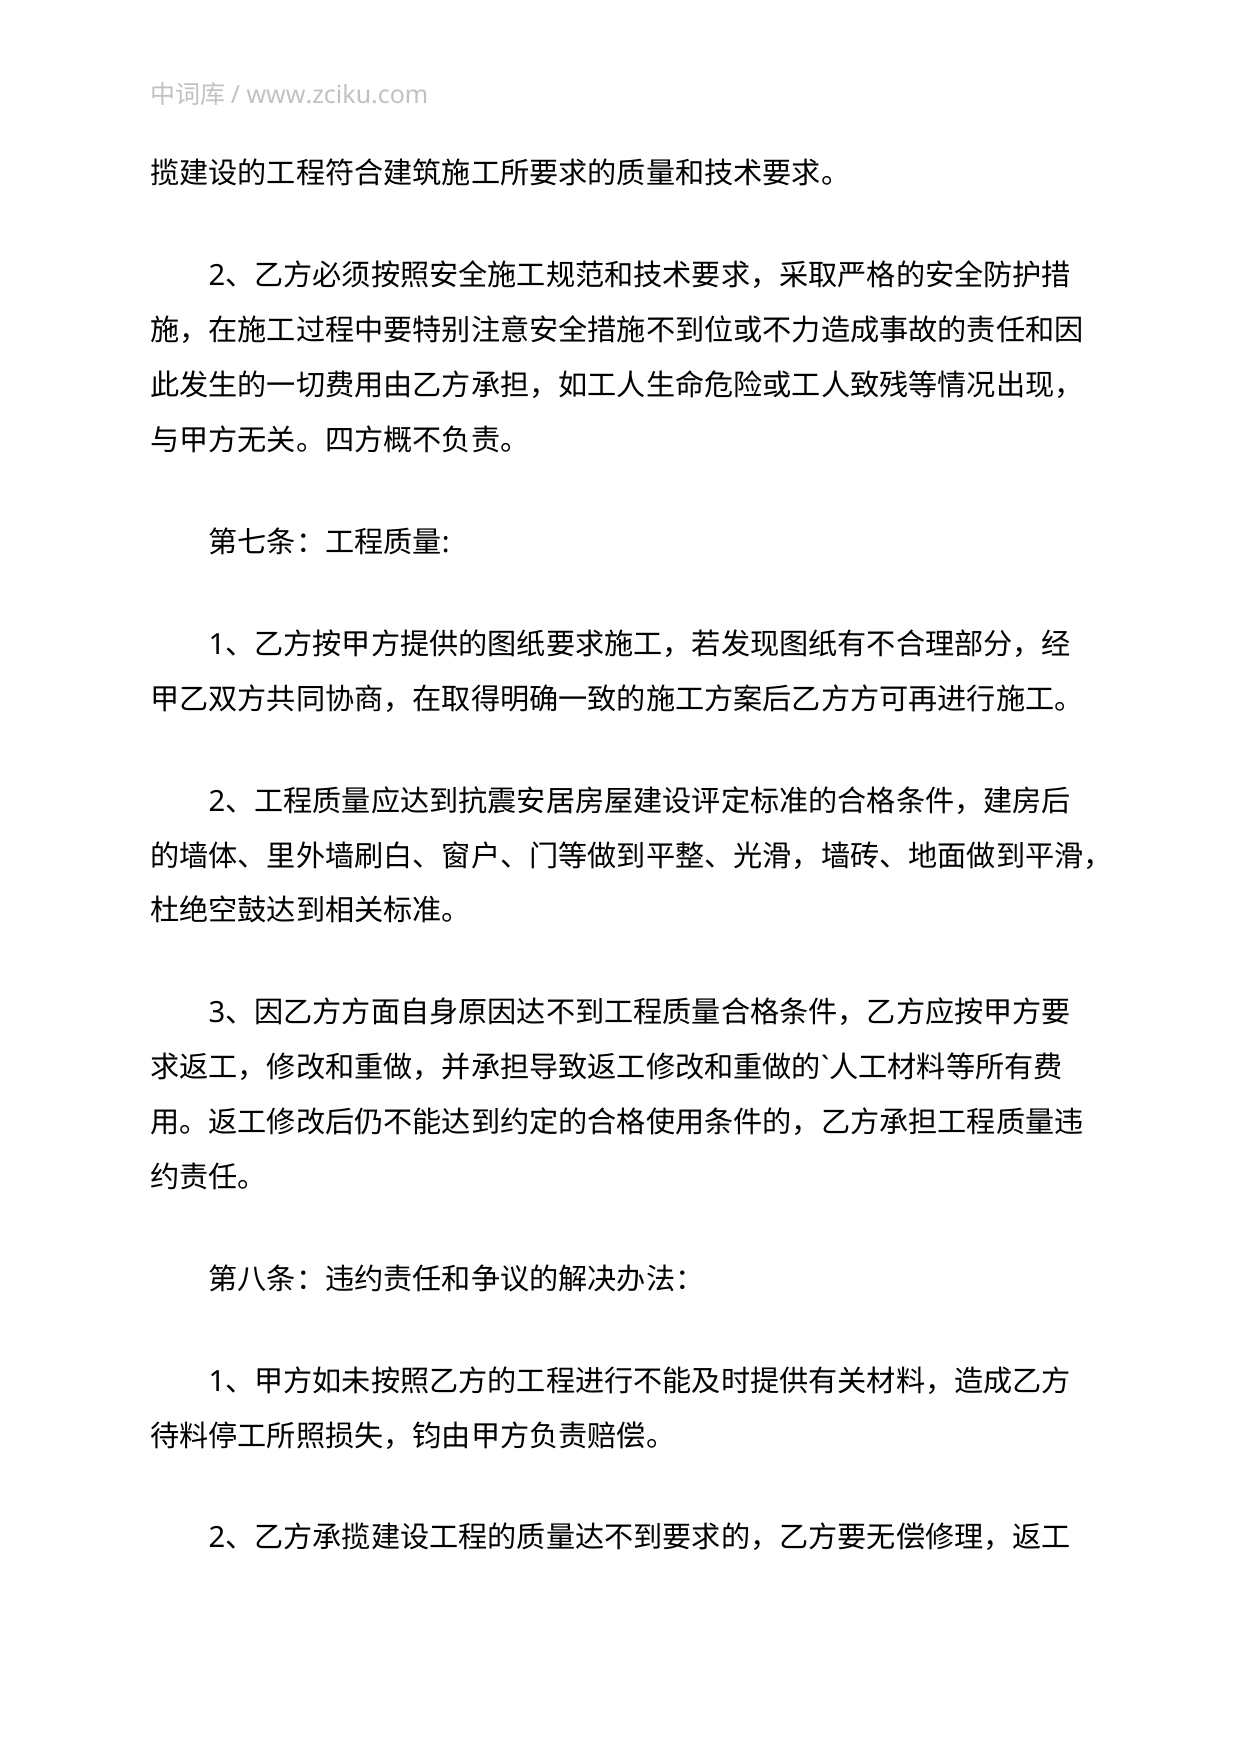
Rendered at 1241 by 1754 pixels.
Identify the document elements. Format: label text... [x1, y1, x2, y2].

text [150, 1514, 1090, 1556]
text 第七条：工程质量: [150, 518, 1090, 561]
text 第八条：违约责任和争议的解决办法： [150, 1255, 1090, 1298]
text 2、工程质量应达到抗震安居房屋建设评定标准的合格条件，建房后的墙体、里外墙刷白、窗户、门等做到平整、光滑，墙砖、地面做到平滑，杜绝空鼓达到相关标准。 [150, 777, 1090, 929]
text 2、乙方必须按照安全施工规范和技术要求，采取严格的安全防护措施，在施工过程中要特别注意安全措施不到位或不力造成事故的责任和因此发生的一切费用由乙方承担，如工人生命危险或工人致残等情况出现，与甲方无关。四方概不负责。 [150, 252, 1090, 459]
text 1、乙方按甲方提供的图纸要求施工，若发现图纸有不合理部分，经甲乙双方共同协商，在取得明确一致的施工方案后乙方方可再进行施工。 [150, 620, 1090, 718]
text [150, 150, 1090, 192]
text 3、因乙方方面自身原因达不到工程质量合格条件，乙方应按甲方要求返工，修改和重做，并承担导致返工修改和重做的`人工材料等所有费用。返工修改后仍不能达到约定的合格使用条件的，乙方承担工程质量违约责任。 [150, 989, 1090, 1196]
text 1、甲方如未按照乙方的工程进行不能及时提供有关材料，造成乙方待料停工所照损失，钧由甲方负责赔偿。 [150, 1357, 1090, 1454]
